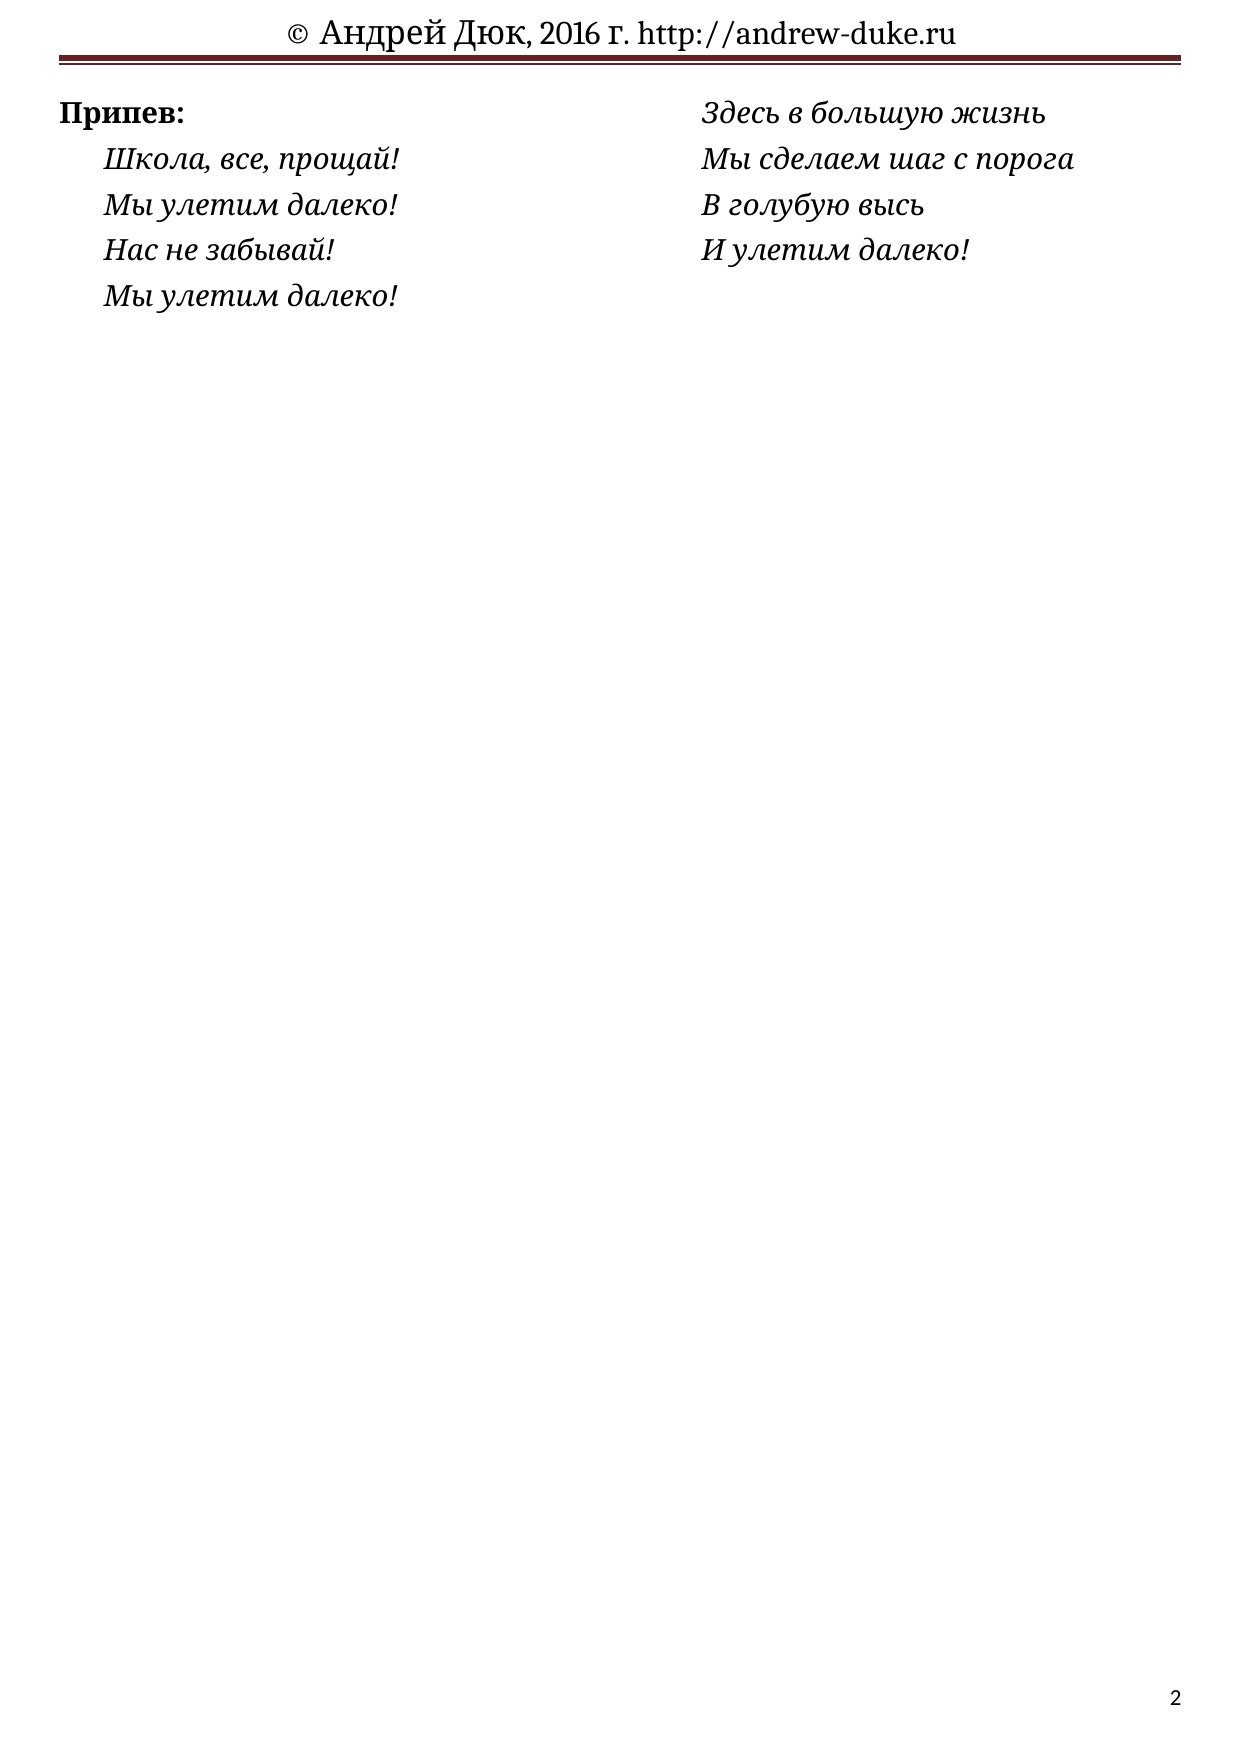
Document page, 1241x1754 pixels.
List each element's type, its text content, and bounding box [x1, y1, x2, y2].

text Школа, все, прощай! [59, 138, 583, 178]
text И улетим далеко! [657, 229, 1181, 269]
text Мы сделаем шаг с порога [657, 138, 1181, 178]
text Припев: [59, 93, 583, 132]
text Нас не забывай! [59, 229, 583, 269]
text Здесь в большую жизнь [657, 93, 1181, 132]
text В голубую высь [657, 184, 1181, 223]
text Мы улетим далеко! [59, 184, 583, 223]
text Мы улетим далеко! [59, 275, 583, 315]
